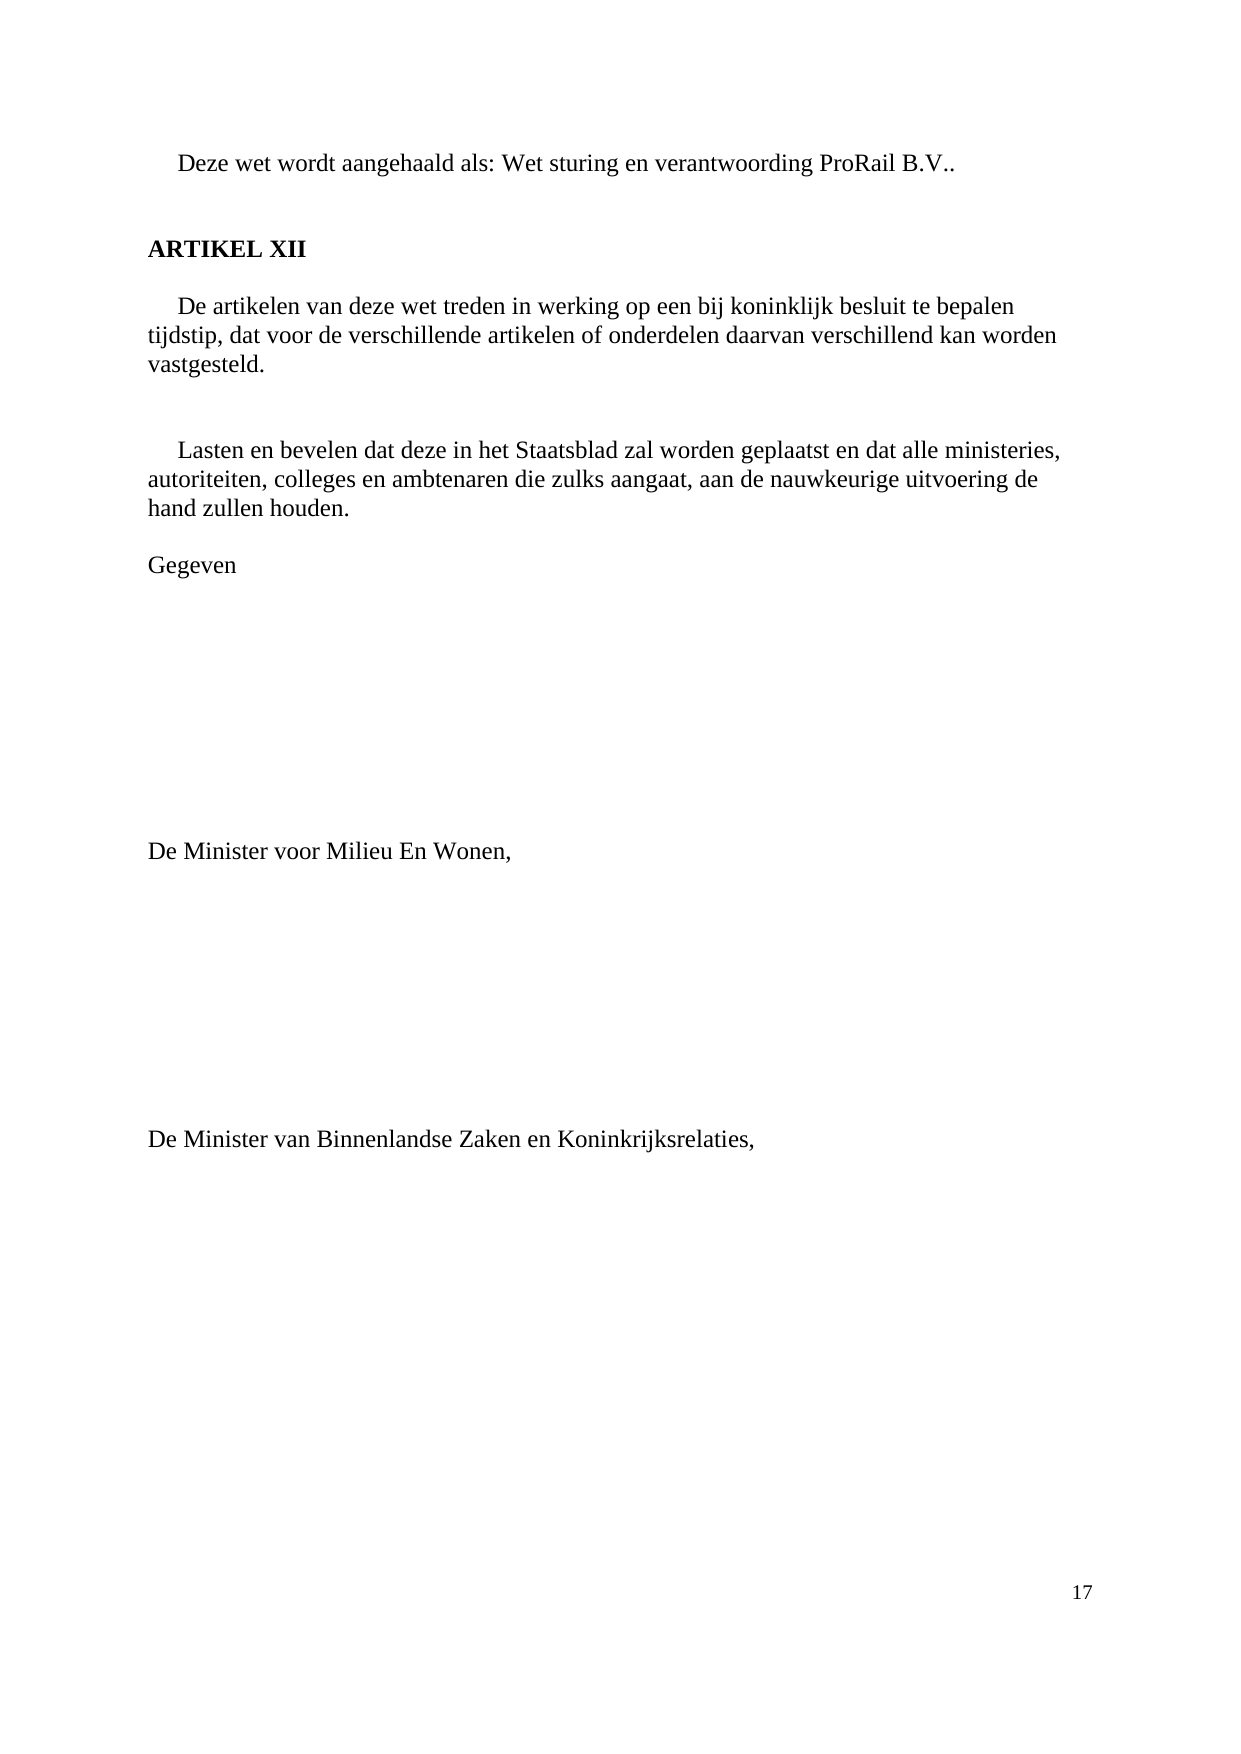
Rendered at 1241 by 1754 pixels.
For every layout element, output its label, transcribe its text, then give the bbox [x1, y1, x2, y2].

text De Minister voor Milieu En Wonen, [148, 836, 1092, 865]
text Deze wet wordt aangehaald als: Wet sturing en verantwoording ProRail B.V.. [148, 148, 1092, 176]
text Gegeven [148, 550, 1092, 579]
text Lasten en bevelen dat deze in het Staatsblad zal worden geplaatst en dat alle ministeries, autoriteiten, colleges en ambtenaren die zulks aangaat, aan de nauwkeurige uitvoering de hand zullen houden. [148, 435, 1092, 521]
text De Minister van Binnenlandse Zaken en Koninkrijksrelaties, [148, 1124, 1092, 1152]
text ARTIKEL XII [148, 234, 1092, 263]
text De artikelen van deze wet treden in werking op een bij koninklijk besluit te bepalen tijdstip, dat voor de verschillende artikelen of onderdelen daarvan verschillend kan worden vastgesteld. [148, 291, 1092, 378]
